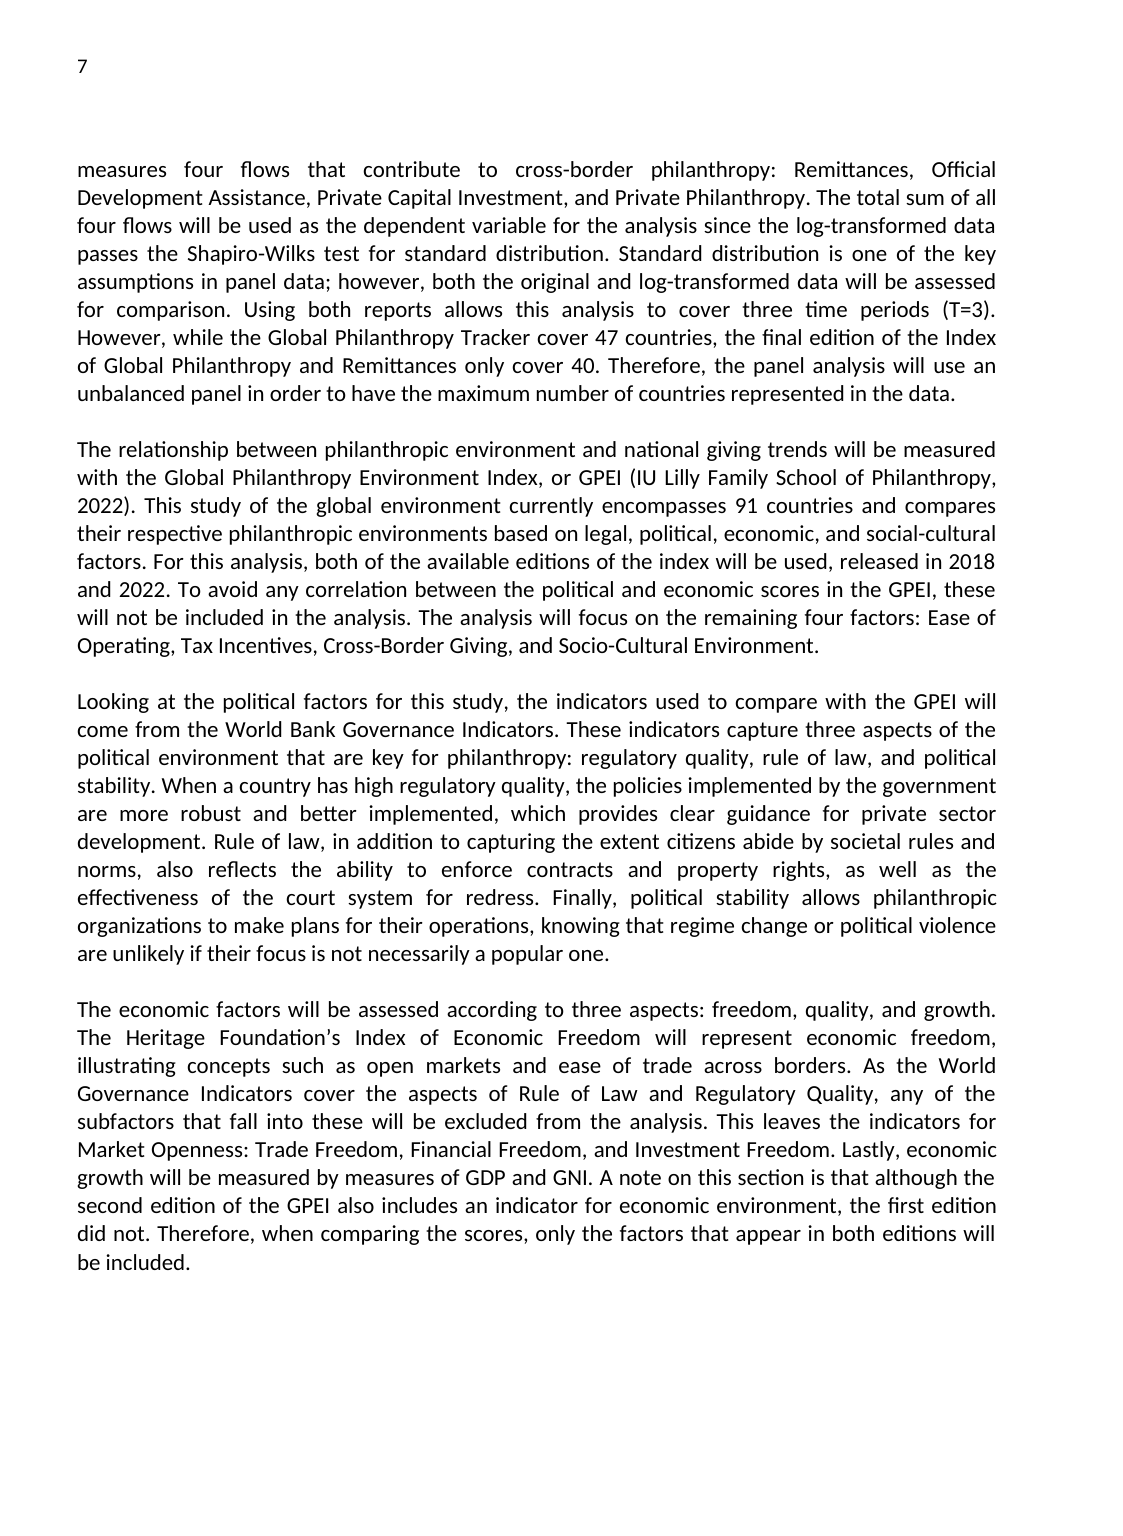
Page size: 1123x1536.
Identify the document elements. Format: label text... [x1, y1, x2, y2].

text The relationship between philanthropic environment and national giving trends will be measured with the Global Philanthropy Environment Index, or GPEI (IU Lilly Family School of Philanthropy, 2022). This study of the global environment currently encompasses 91 countries and compares their respective philanthropic environments based on legal, political, economic, and social-cultural factors. For this analysis, both of the available editions of the index will be used, released in 2018 and 2022. To avoid any correlation between the political and economic scores in the GPEI, these will not be included in the analysis. The analysis will focus on the remaining four factors: Ease of Operating, Tax Incentives, Cross-Border Giving, and Socio-Cultural Environment. [77, 435, 998, 659]
text Looking at the political factors for this study, the indicators used to compare with the GPEI will come from the World Bank Governance Indicators. These indicators capture three aspects of the political environment that are key for philanthropy: regulatory quality, rule of law, and political stability. When a country has high regulatory quality, the policies implemented by the government are more robust and better implemented, which provides clear guidance for private sector development. Rule of law, in addition to capturing the extent citizens abide by societal rules and norms, also reflects the ability to enforce contracts and property rights, as well as the effectiveness of the court system for redress. Finally, political stability allows philanthropic organizations to make plans for their operations, knowing that regime change or political violence are unlikely if their focus is not necessarily a popular one. [77, 687, 998, 967]
text The economic factors will be assessed according to three aspects: freedom, quality, and growth. The Heritage Foundation’s Index of Economic Freedom will represent economic freedom, illustrating concepts such as open markets and ease of trade across borders. As the World Governance Indicators cover the aspects of Rule of Law and Regulatory Quality, any of the subfactors that fall into these will be excluded from the analysis. This leaves the indicators for Market Openness: Trade Freedom, Financial Freedom, and Investment Freedom. Lastly, economic growth will be measured by measures of GDP and GNI. A note on this section is that although the second edition of the GPEI also includes an indicator for economic environment, the first edition did not. Therefore, when comparing the scores, only the factors that appear in both editions will be included. [77, 995, 998, 1276]
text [77, 155, 998, 407]
